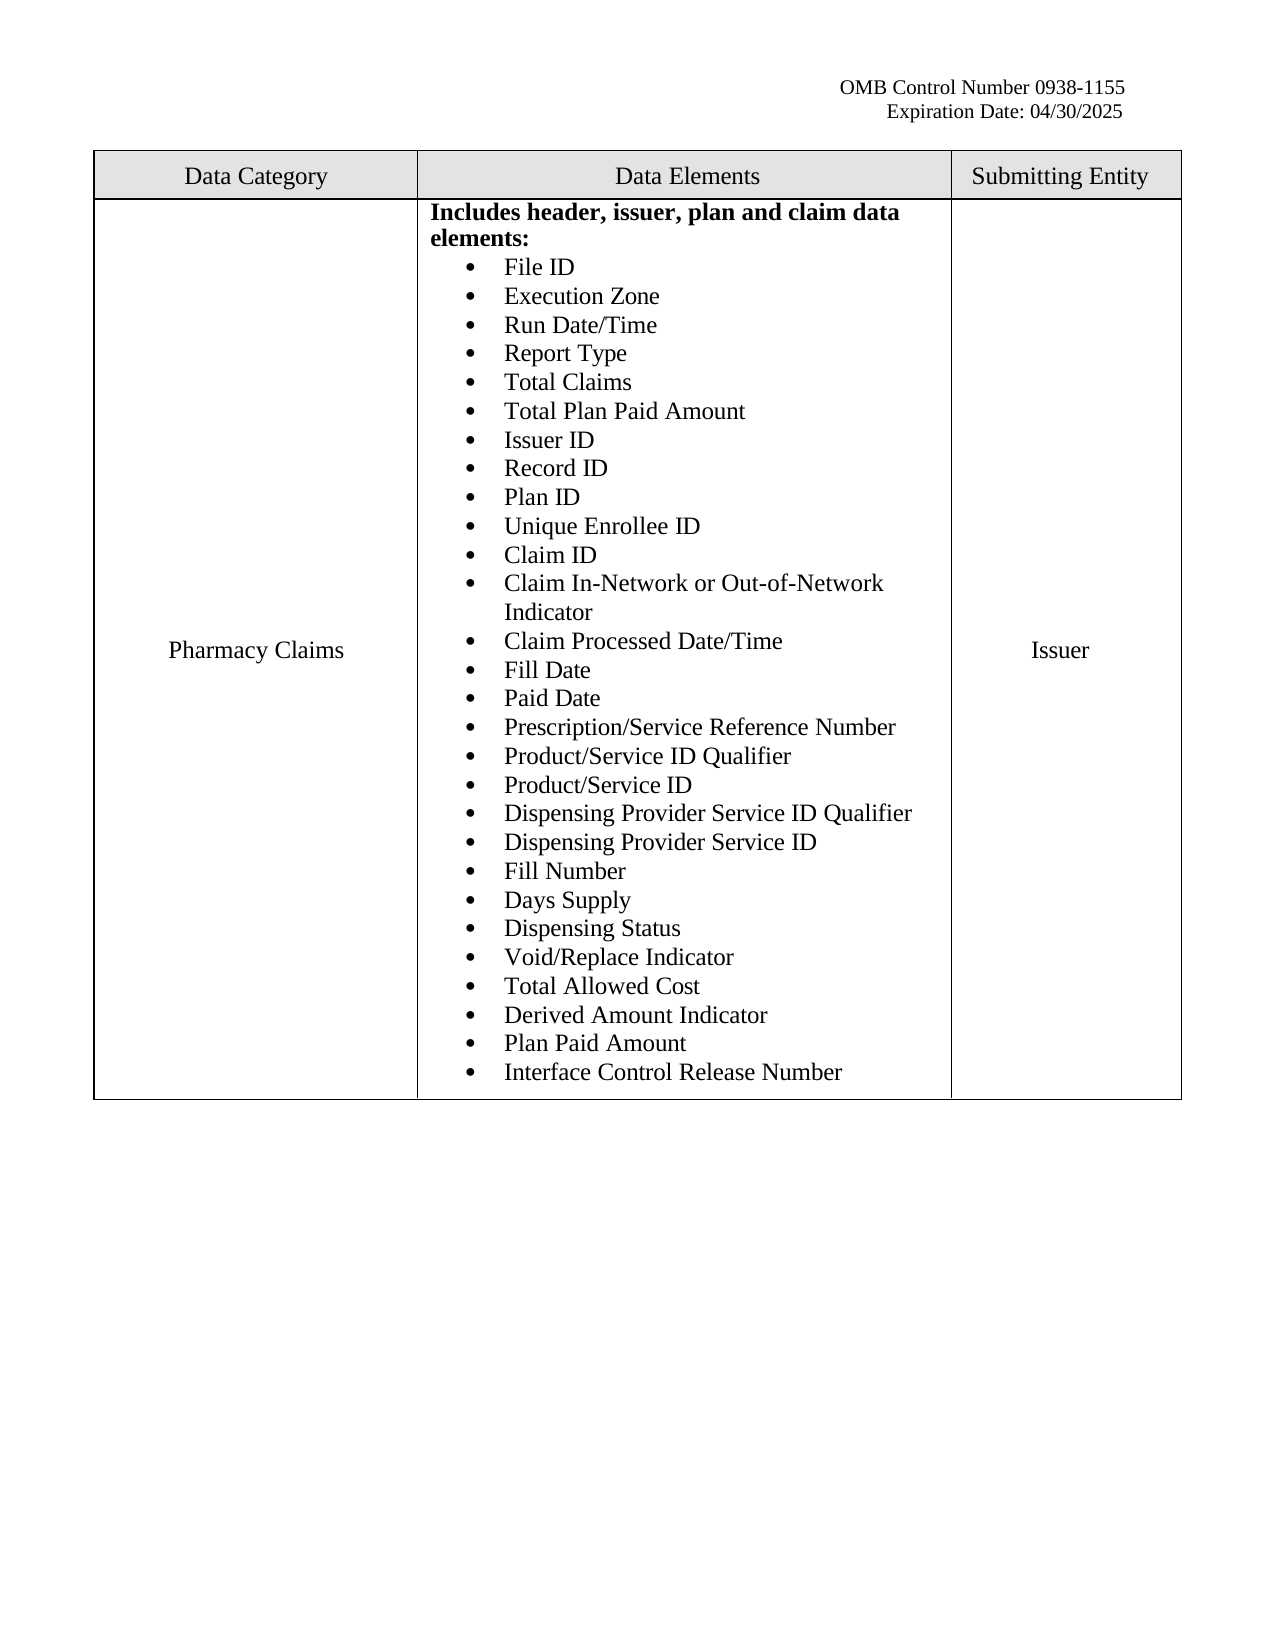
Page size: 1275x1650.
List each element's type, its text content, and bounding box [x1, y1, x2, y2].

table_header Data Elements [418, 151, 951, 198]
table_header Data Category [95, 151, 417, 198]
table_cell Includes header, issuer, plan and claim data elements: File ID Execution Zone Run Date/Time Report Type Total Claims Total Plan Paid Amount Issuer ID Record ID Plan ID Unique Enrollee ID Claim ID Claim In-Network or Out-of-Network Indicator Claim Processed Date/Time Fill Date Paid Date Prescription/Service Reference Number Product/Service ID Qualifier Product/Service ID Dispensing Provider Service ID Qualifier Dispensing Provider Service ID Fill Number Days Supply Dispensing Status Void/Replace Indicator Total Allowed Cost Derived Amount Indicator Plan Paid Amount Interface Control Release Number [418, 200, 951, 1098]
table_cell Pharmacy Claims [95, 200, 417, 1098]
table_header Submitting Entity [952, 151, 1181, 198]
table_cell Issuer [952, 200, 1181, 1098]
